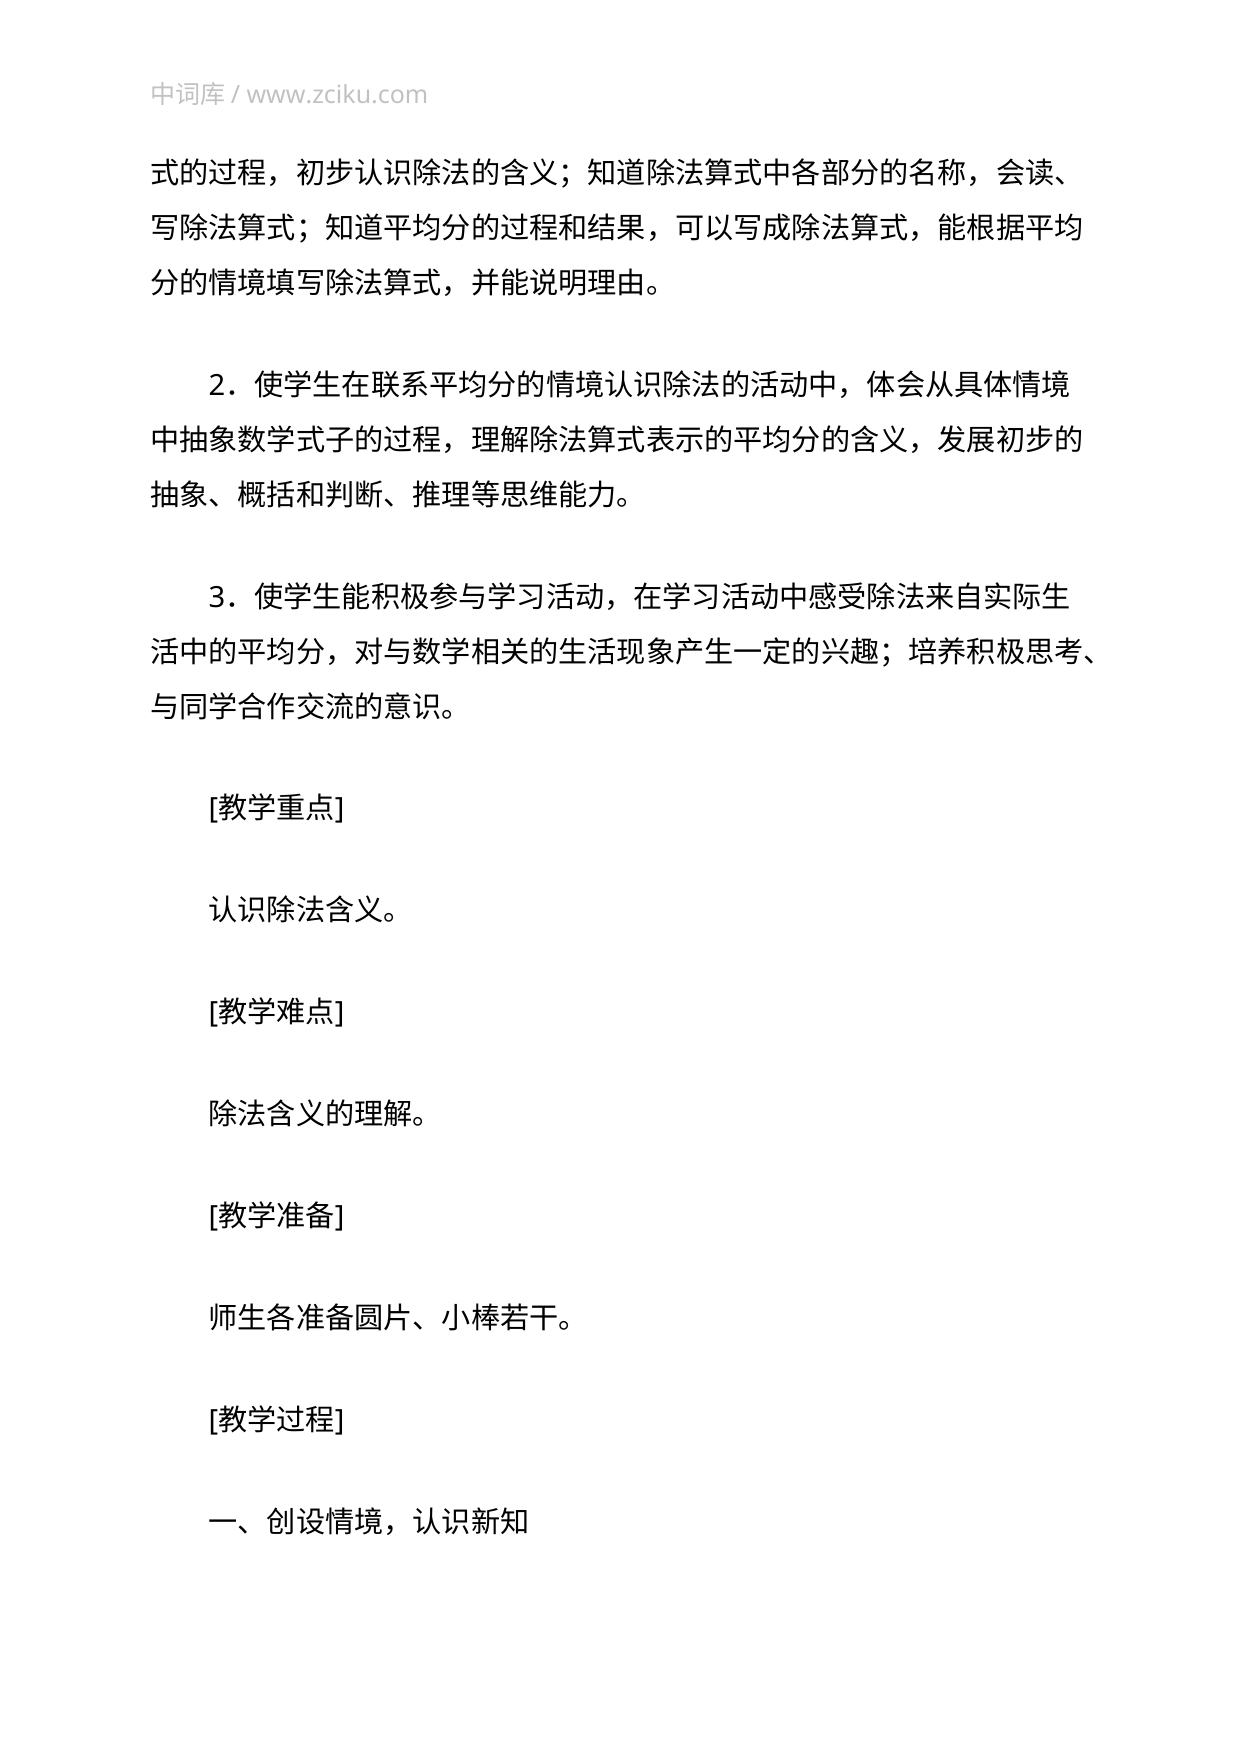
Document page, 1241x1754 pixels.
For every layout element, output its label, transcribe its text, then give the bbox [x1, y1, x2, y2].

text [教学难点] [150, 989, 1090, 1031]
text 一、创设情境，认识新知 [150, 1498, 1090, 1540]
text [150, 150, 1090, 302]
text [教学重点] [150, 785, 1090, 827]
text [教学准备] [150, 1192, 1090, 1235]
text 师生各准备圆片、小棒若干。 [150, 1294, 1090, 1337]
text 2．使学生在联系平均分的情境认识除法的活动中，体会从具体情境中抽象数学式子的过程，理解除法算式表示的平均分的含义，发展初步的抽象、概括和判断、推理等思维能力。 [150, 362, 1090, 514]
text 认识除法含义。 [150, 887, 1090, 929]
text 除法含义的理解。 [150, 1091, 1090, 1133]
text [教学过程] [150, 1396, 1090, 1438]
text 3．使学生能积极参与学习活动，在学习活动中感受除法来自实际生活中的平均分，对与数学相关的生活现象产生一定的兴趣；培养积极思考、与同学合作交流的意识。 [150, 573, 1090, 725]
